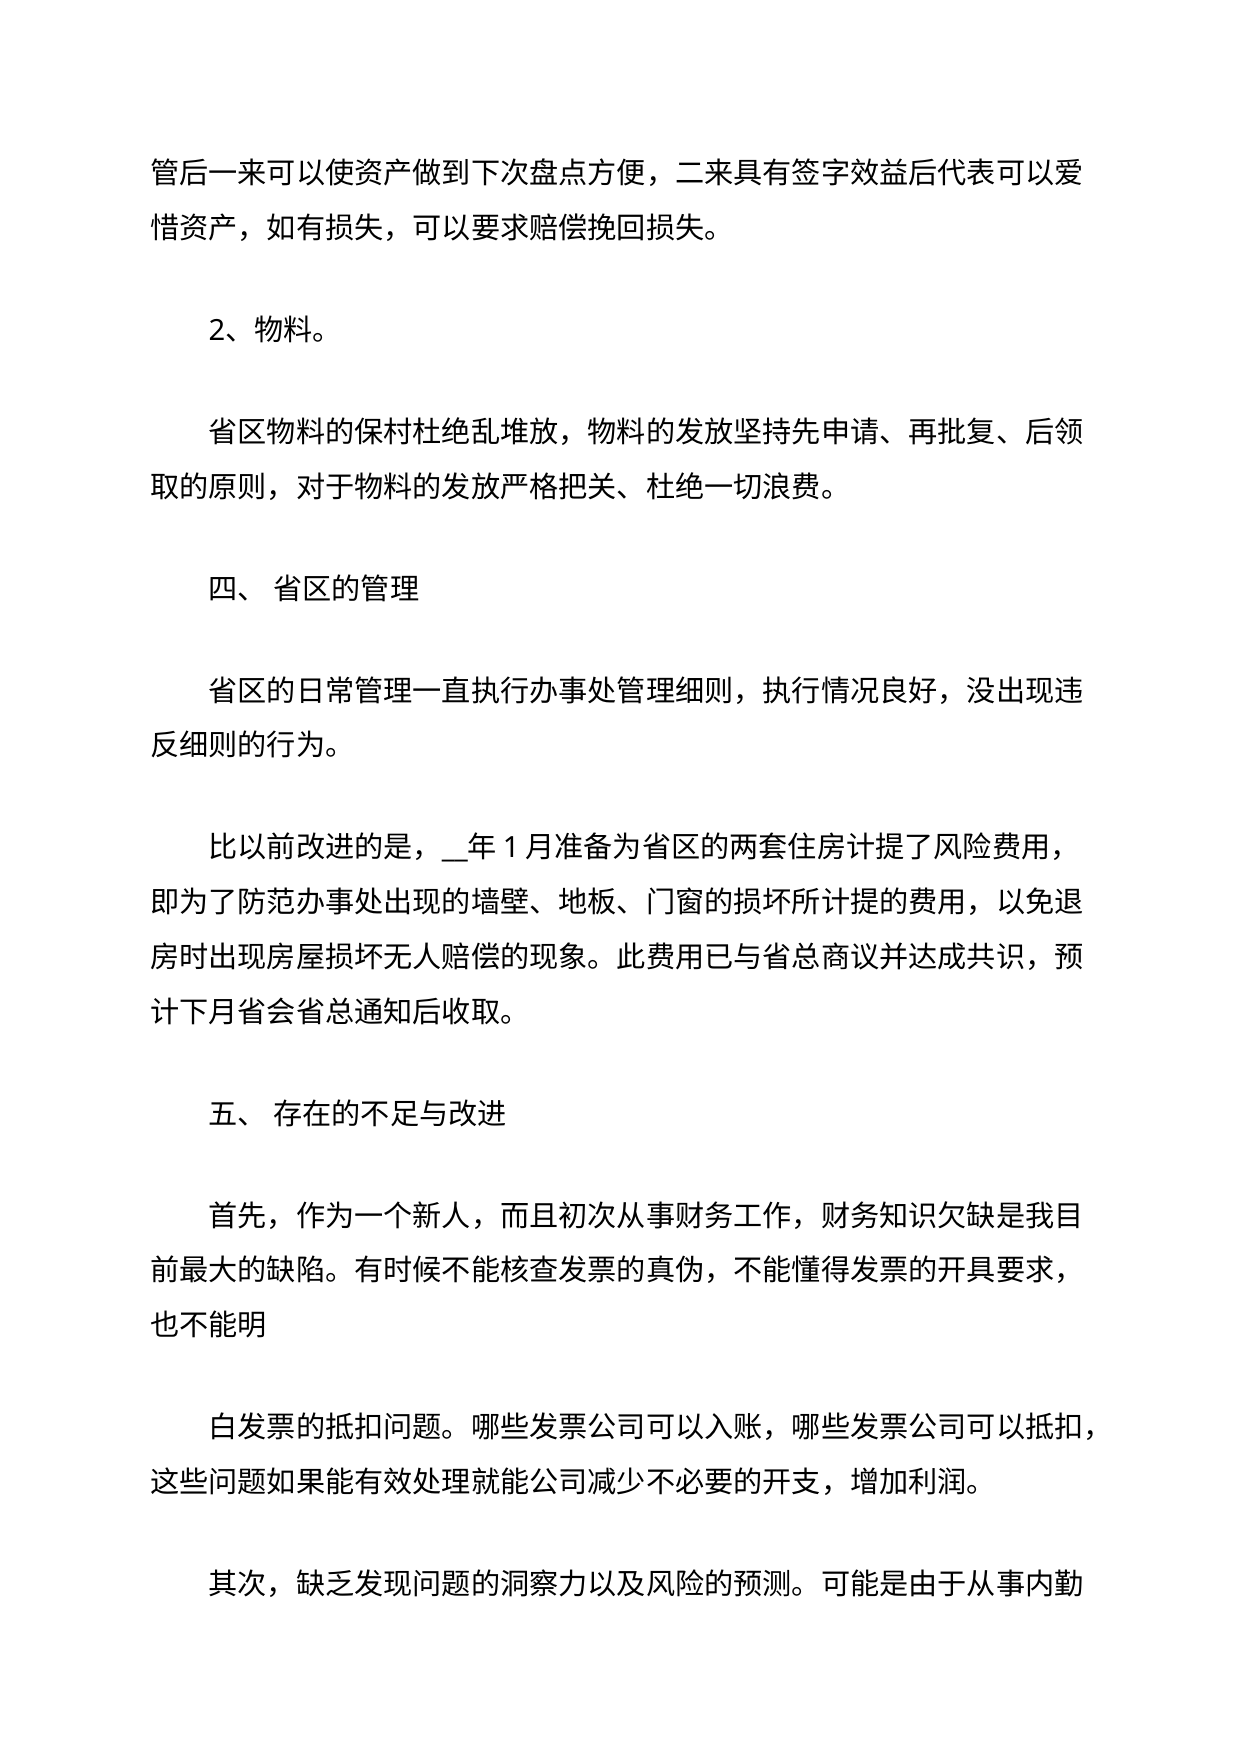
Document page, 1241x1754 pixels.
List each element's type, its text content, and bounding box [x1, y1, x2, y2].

text 白发票的抵扣问题。哪些发票公司可以入账，哪些发票公司可以抵扣，这些问题如果能有效处理就能公司减少不必要的开支，增加利润。 [150, 1404, 1090, 1501]
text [150, 1560, 1090, 1603]
text 五、 存在的不足与改进 [150, 1090, 1090, 1133]
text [150, 150, 1090, 247]
text 省区的日常管理一直执行办事处管理细则，执行情况良好，没出现违反细则的行为。 [150, 667, 1090, 764]
text 四、 省区的管理 [150, 565, 1090, 608]
text 省区物料的保村杜绝乱堆放，物料的发放坚持先申请、再批复、后领取的原则，对于物料的发放严格把关、杜绝一切浪费。 [150, 409, 1090, 506]
text 比以前改进的是，__年1月准备为省区的两套住房计提了风险费用，即为了防范办事处出现的墙壁、地板、门窗的损坏所计提的费用，以免退房时出现房屋损坏无人赔偿的现象。此费用已与省总商议并达成共识，预计下月省会省总通知后收取。 [150, 824, 1090, 1031]
text 首先，作为一个新人，而且初次从事财务工作，财务知识欠缺是我目前最大的缺陷。有时候不能核查发票的真伪，不能懂得发票的开具要求，也不能明 [150, 1192, 1090, 1344]
text 2、物料。 [150, 307, 1090, 349]
